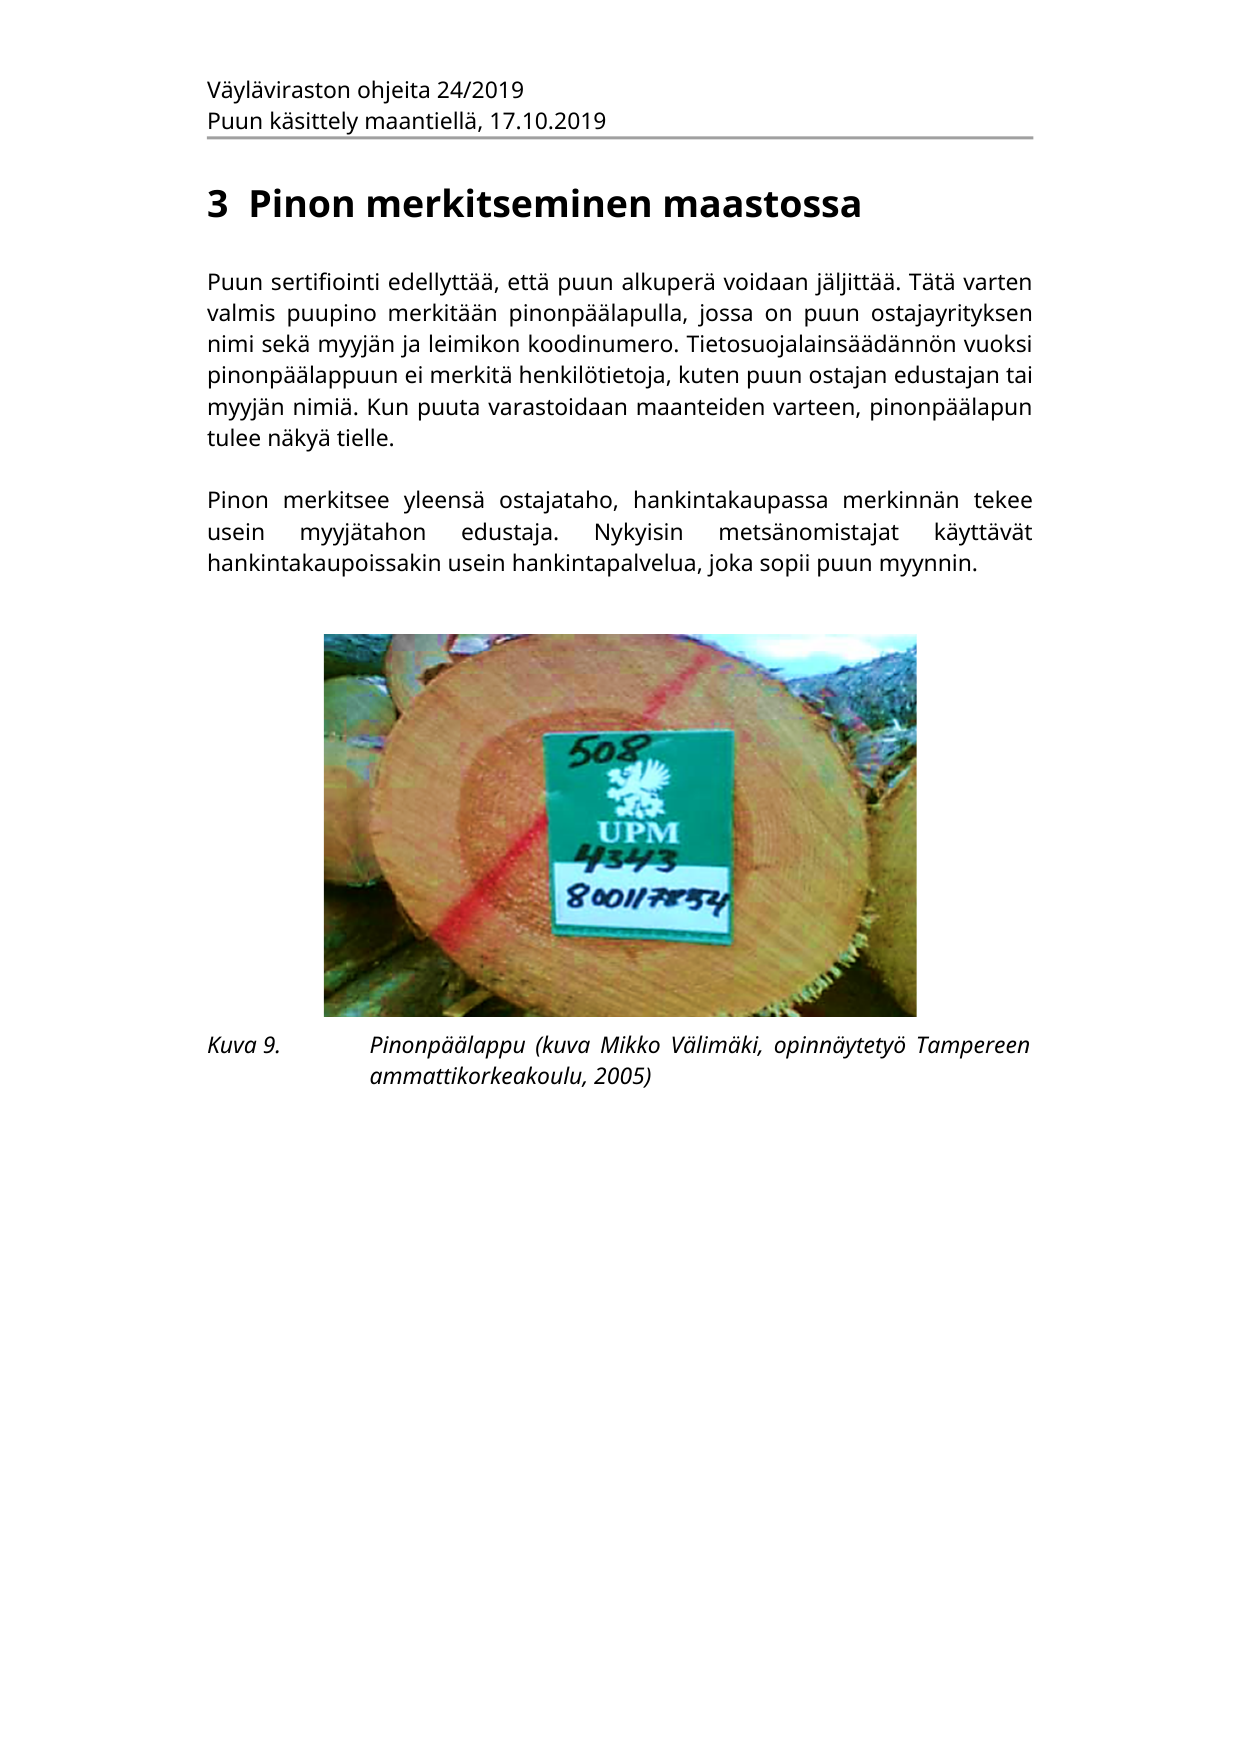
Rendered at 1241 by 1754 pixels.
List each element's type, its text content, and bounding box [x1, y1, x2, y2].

text Puun sertifiointi edellyttää, että puun alkuperä voidaan jäljittää. Tätä varten valmis puupino merkitään pinonpäälapulla, jossa on puun ostajayrityksen nimi sekä myyjän ja leimikon koodinumero. Tietosuojalainsäädännön vuoksi pinonpäälappuun ei merkitä henkilötietoja, kuten puun ostajan edustajan tai myyjän nimiä. Kun puuta varastoidaan maanteiden varteen, pinonpäälapun tulee näkyä tielle. [207, 266, 1033, 453]
text Pinon merkitsee yleensä ostajataho, hankintakaupassa merkinnän tekee usein myyjätahon edustaja. Nykyisin metsänomistajat käyttävät hankintakaupoissakin usein hankintapalvelua, joka sopii puun myynnin. [207, 484, 1033, 578]
subtitle Pinon merkitseminen maastossa [207, 177, 1033, 228]
text Kuva 9. Pinonpäälappu (kuva Mikko Välimäki, opinnäytetyö Tampereen ammattikorkeakoulu, 2005) [207, 1029, 1033, 1092]
picture [323, 634, 917, 1017]
